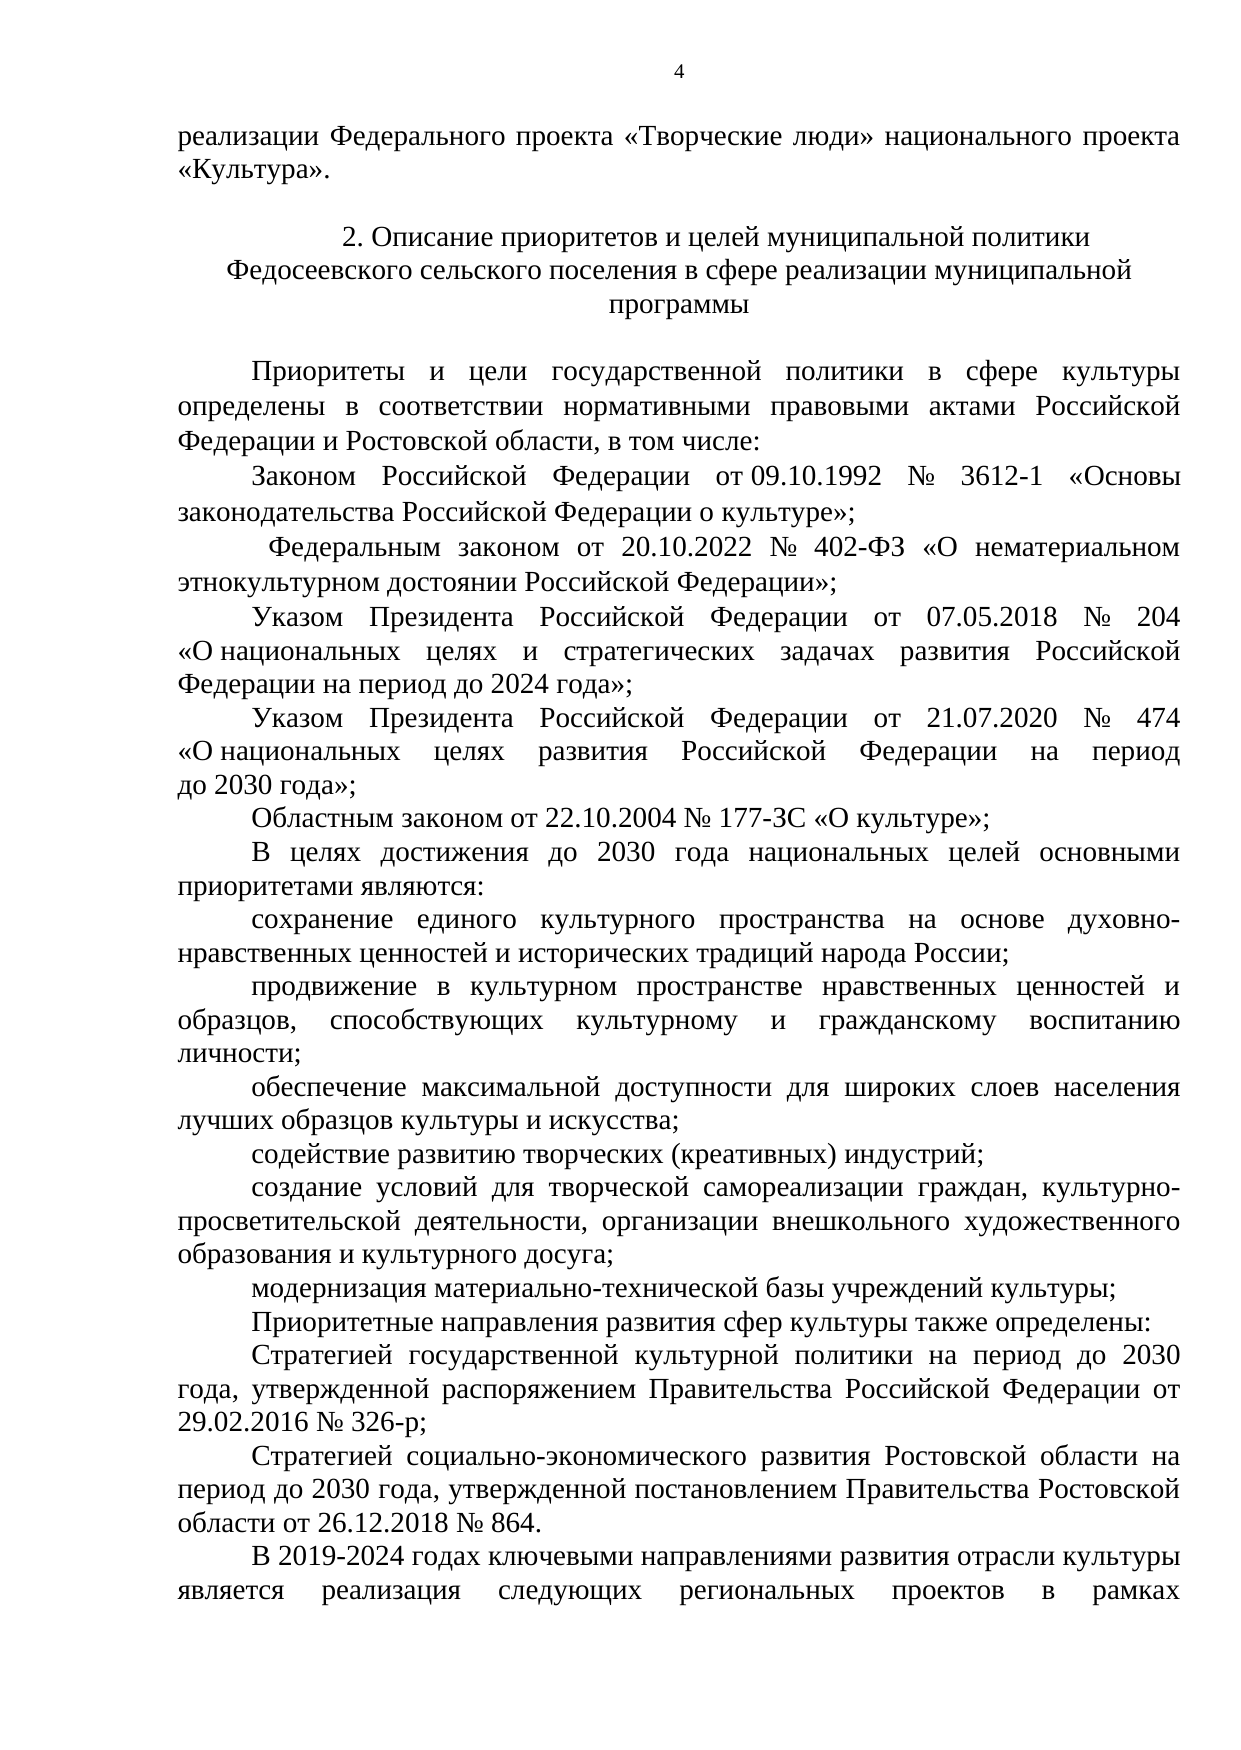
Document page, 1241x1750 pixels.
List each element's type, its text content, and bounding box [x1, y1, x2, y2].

text модернизация материально-технической базы учреждений культуры; [177, 1270, 1181, 1304]
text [177, 1538, 1181, 1606]
text Областным законом от 22.10.2004 № 177-ЗС «О культуре»; [177, 801, 1181, 834]
text Приоритетные направления развития сфер культуры также определены: [177, 1304, 1181, 1337]
text Приоритеты и цели государственной политики в сфере культуры определены в соответствии нормативными правовыми актами Российской Федерации и Ростовской области, в том числе: [177, 353, 1181, 457]
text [177, 118, 1181, 185]
text Стратегией государственной культурной политики на период до 2030 года, утвержденной распоряжением Правительства Российской Федерации от 29.02.2016 № 326-р; [177, 1337, 1181, 1438]
text Стратегией социально-экономического развития Ростовской области на период до 2030 года, утвержденной постановлением Правительства Ростовской области от 26.12.2018 № 864. [177, 1438, 1181, 1538]
text Законом Российской Федерации от 09.10.1992 № 3612-1 «Основы законодательства Российской Федерации о культуре»; [177, 458, 1181, 527]
text обеспечение максимальной доступности для широких слоев населения лучших образцов культуры и искусства; [177, 1069, 1181, 1136]
text Федосеевского сельского поселения в сфере реализации муниципальной программы [177, 252, 1181, 319]
text Федеральным законом от 20.10.2022 № 402-ФЗ «О нематериальном этнокультурном достоянии Российской Федерации»; [177, 529, 1181, 598]
text Указом Президента Российской Федерации от 07.05.2018 № 204 «О национальных целях и стратегических задачах развития Российской Федерации на период до 2024 года»; [177, 599, 1181, 700]
text продвижение в культурном пространстве нравственных ценностей и образцов, способствующих культурному и гражданскому воспитанию личности; [177, 968, 1181, 1069]
text Указом Президента Российской Федерации от 21.07.2020 № 474 «О национальных целях развития Российской Федерации на период до 2030 года»; [177, 700, 1181, 801]
text сохранение единого культурного пространства на основе духовно-нравственных ценностей и исторических традиций народа России; [177, 901, 1181, 968]
text В целях достижения до 2030 года национальных целей основными приоритетами являются: [177, 834, 1181, 901]
text создание условий для творческой самореализации граждан, культурно-просветительской деятельности, организации внешкольного художественного образования и культурного досуга; [177, 1169, 1181, 1270]
text 2. Описание приоритетов и целей муниципальной политики [177, 219, 1181, 252]
text содействие развитию творческих (креативных) индустрий; [177, 1136, 1181, 1169]
